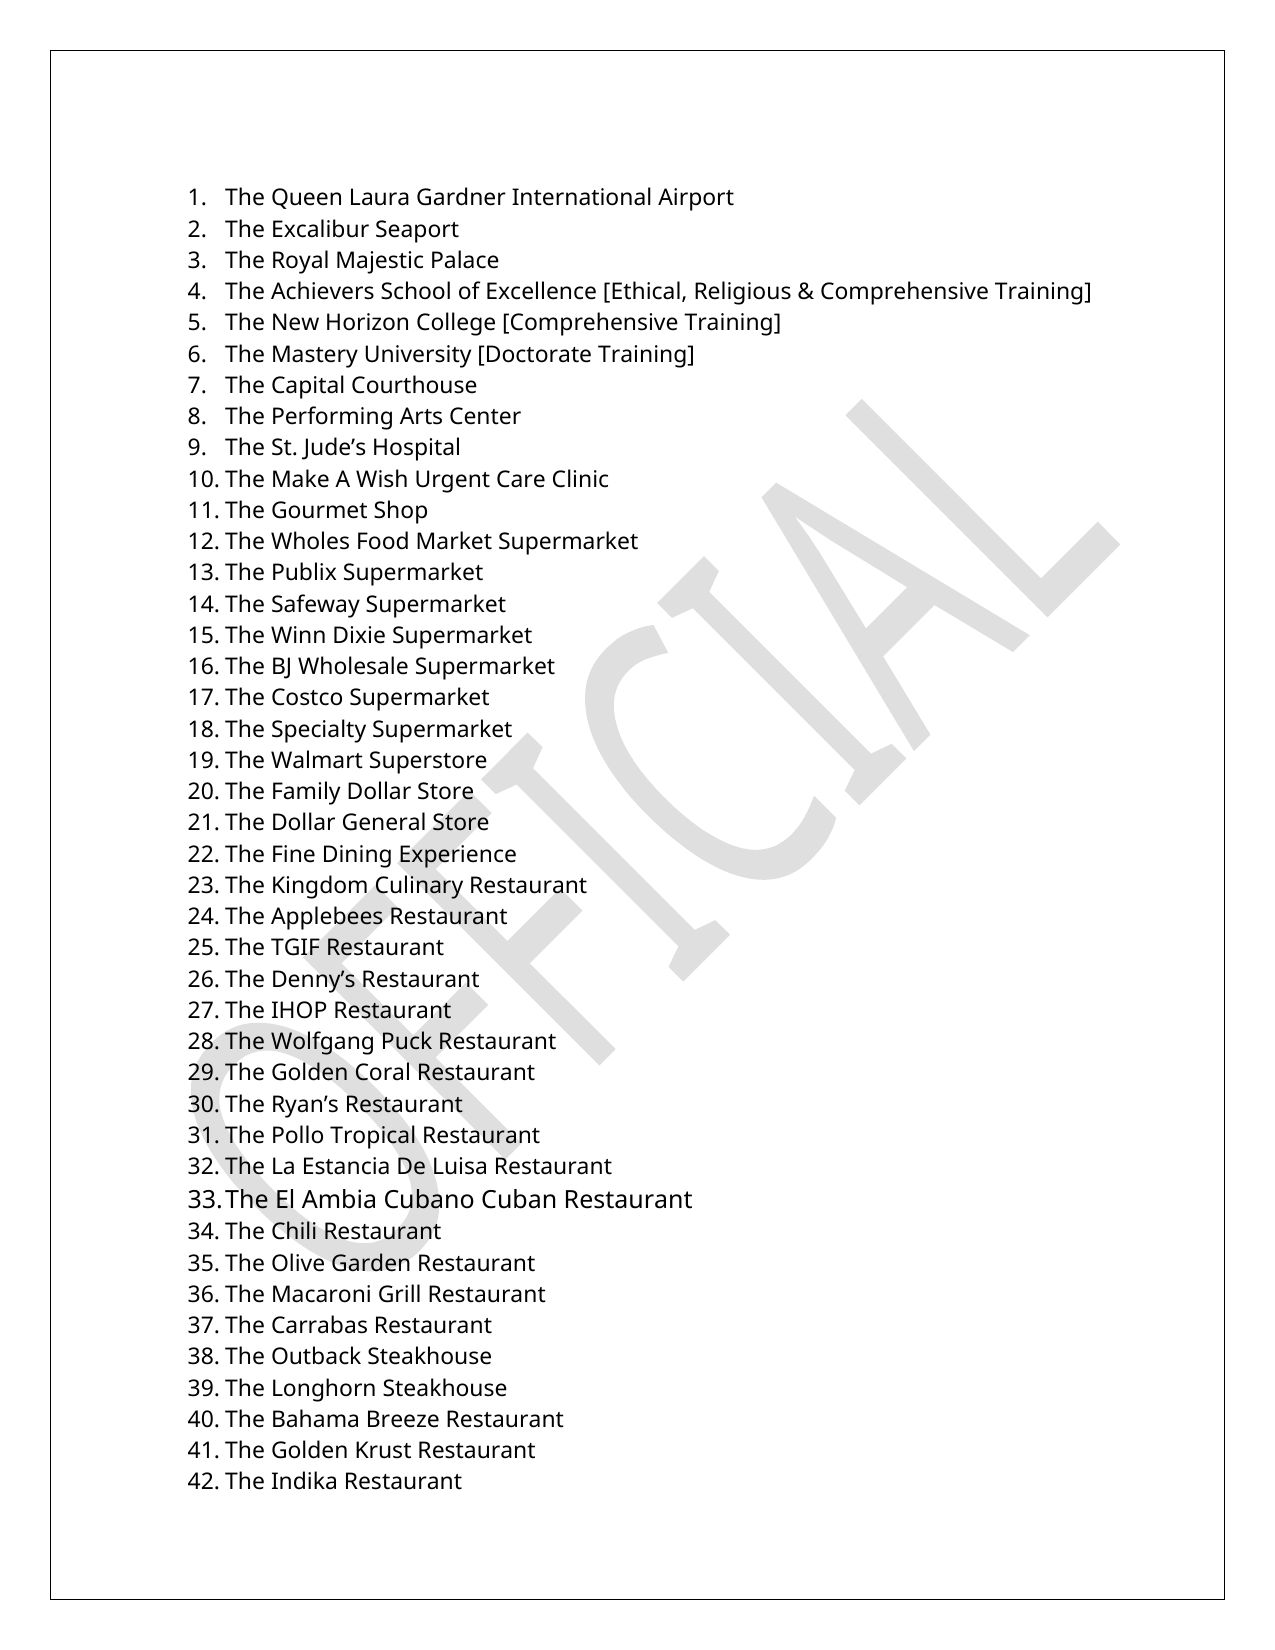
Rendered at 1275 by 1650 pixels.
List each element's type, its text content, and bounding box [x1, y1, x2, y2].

list The Wholes Food Market Supermarket [187, 525, 1125, 556]
list The Performing Arts Center [187, 400, 1125, 431]
list The Indika Restaurant [187, 1465, 1125, 1497]
list The Winn Dixie Supermarket [187, 619, 1125, 650]
list The Dollar General Store [187, 806, 1125, 837]
list The Longhorn Steakhouse [187, 1372, 1125, 1403]
list The Golden Krust Restaurant [187, 1434, 1125, 1465]
list The Queen Laura Gardner International Airport [187, 181, 1125, 212]
list The New Horizon College [Comprehensive Training] [187, 306, 1125, 337]
list The Walmart Superstore [187, 744, 1125, 775]
list The Golden Coral Restaurant [187, 1056, 1125, 1087]
list The Costco Supermarket [187, 681, 1125, 712]
list The Carrabas Restaurant [187, 1309, 1125, 1340]
list The Mastery University [Doctorate Training] [187, 337, 1125, 369]
list The Applebees Restaurant [187, 900, 1125, 931]
list The Achievers School of Excellence [Ethical, Religious & Comprehensive Training] [187, 275, 1125, 306]
list The Denny’s Restaurant [187, 962, 1125, 994]
list The St. Jude’s Hospital [187, 431, 1125, 462]
list The Pollo Tropical Restaurant [187, 1119, 1125, 1150]
list The Safeway Supermarket [187, 587, 1125, 619]
list The Olive Garden Restaurant [187, 1247, 1125, 1278]
list The IHOP Restaurant [187, 994, 1125, 1025]
list The Capital Courthouse [187, 369, 1125, 400]
list The Publix Supermarket [187, 556, 1125, 587]
list The Wolfgang Puck Restaurant [187, 1025, 1125, 1056]
list The Excalibur Seaport [187, 212, 1125, 244]
list The TGIF Restaurant [187, 931, 1125, 962]
list The BJ Wholesale Supermarket [187, 650, 1125, 681]
list The Fine Dining Experience [187, 837, 1125, 869]
list The Chili Restaurant [187, 1215, 1125, 1247]
list The Gourmet Shop [187, 494, 1125, 525]
list The Specialty Supermarket [187, 712, 1125, 744]
list The Kingdom Culinary Restaurant [187, 869, 1125, 900]
list The Family Dollar Store [187, 775, 1125, 806]
list The La Estancia De Luisa Restaurant [187, 1150, 1125, 1181]
list The Make A Wish Urgent Care Clinic [187, 462, 1125, 494]
list The Ryan’s Restaurant [187, 1087, 1125, 1119]
list The Macaroni Grill Restaurant [187, 1278, 1125, 1309]
list The Royal Majestic Palace [187, 244, 1125, 275]
list The Bahama Breeze Restaurant [187, 1403, 1125, 1434]
list The Outback Steakhouse [187, 1340, 1125, 1372]
list The El Ambia Cubano Cuban Restaurant [187, 1181, 1125, 1215]
